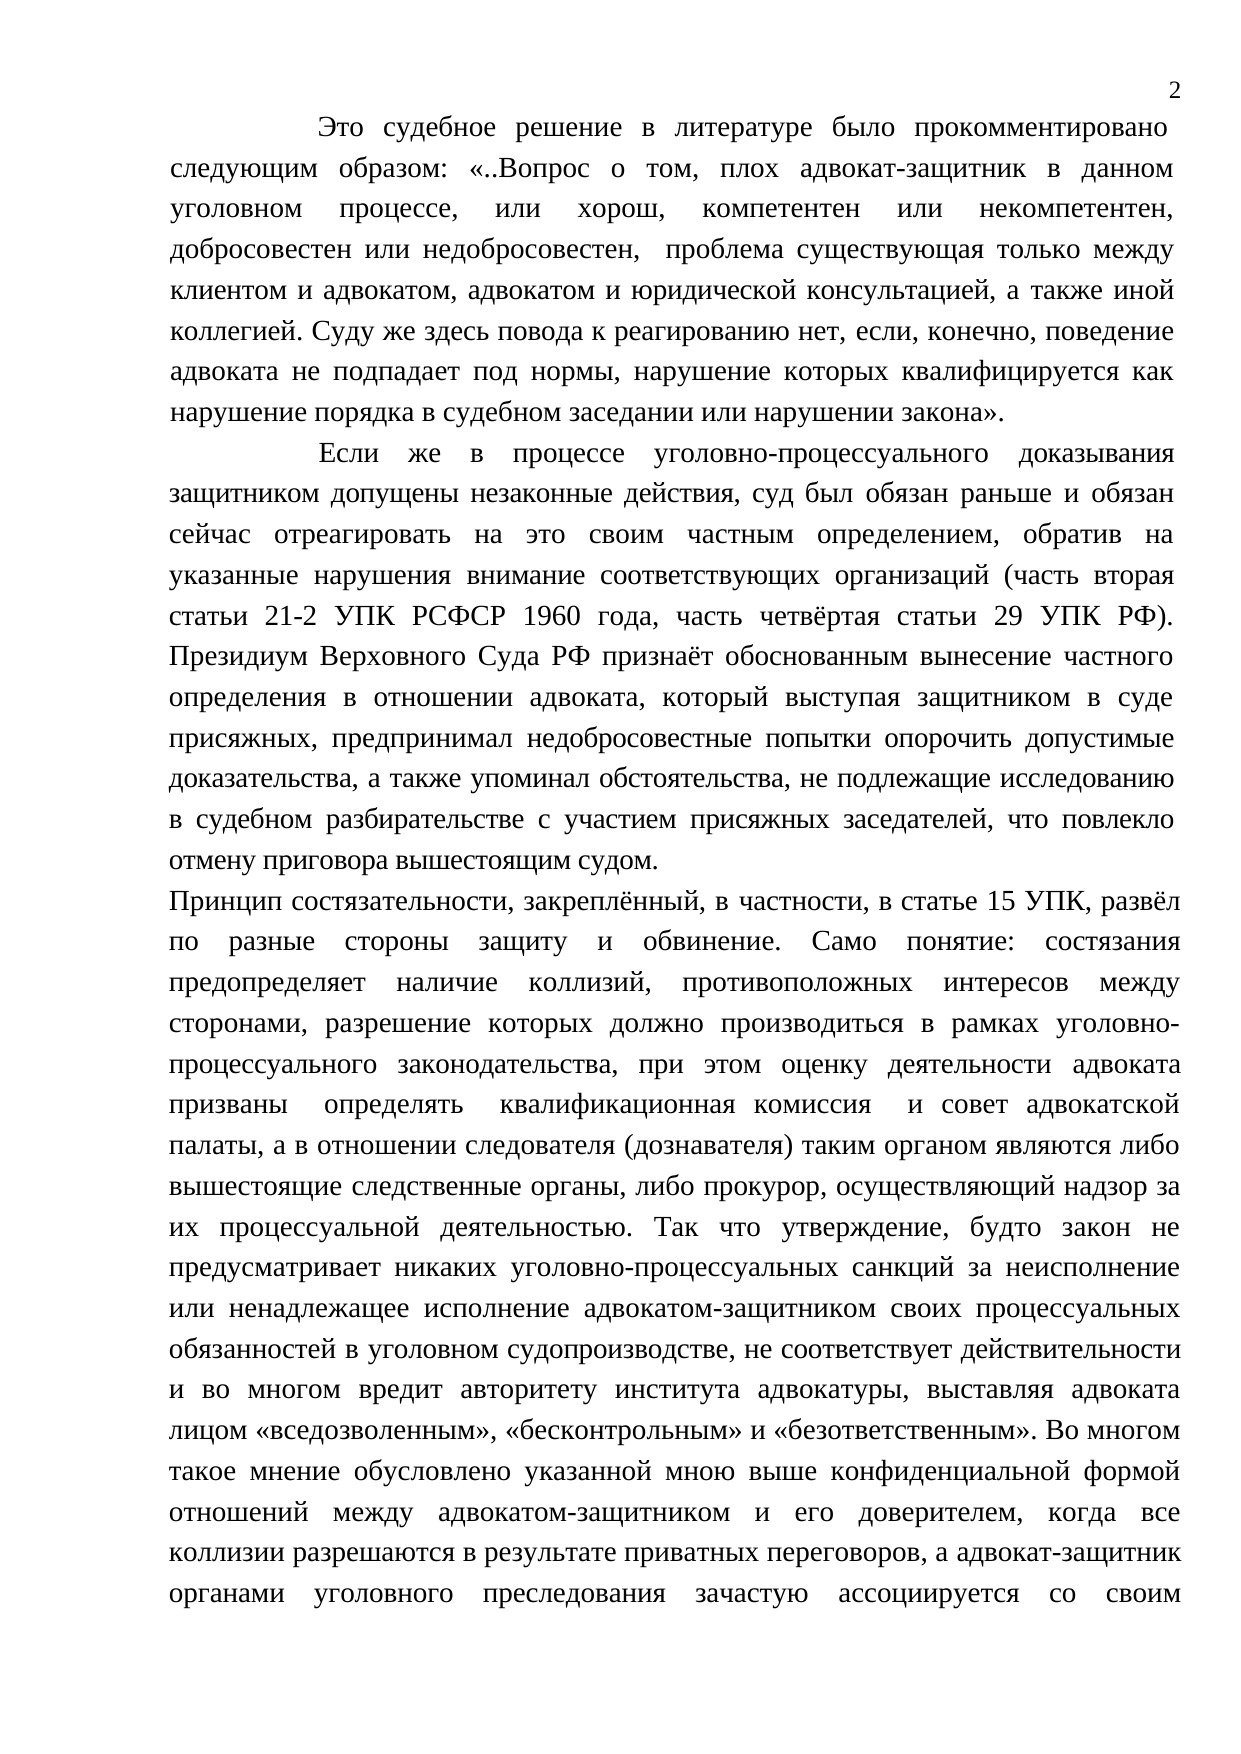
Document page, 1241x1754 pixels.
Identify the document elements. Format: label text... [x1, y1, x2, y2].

text Это судебное решение в литературе было прокомментировано следующим образом: «..Вопрос о том, плох адвокат-защитник в данном уголовном процессе, или хорош, компетентен или некомпетентен, добросовестен или недобросовестен, проблема существующая только между клиентом и адвокатом, адвокатом и юридической консультацией, а также иной коллегией. Суду же здесь повода к реагированию нет, если, конечно, поведение адвоката не подпадает под нормы, нарушение которых квалифицируется как нарушение порядка в судебном заседании или нарушении закона». [170, 104, 1174, 429]
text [169, 878, 1181, 1611]
text Если же в процессе уголовно-процессуального доказывания защитником допущены незаконные действия, суд был обязан раньше и обязан сейчас отреагировать на это своим частным определением, обратив на указанные нарушения внимание соответствующих организаций (часть вторая статьи 21-2 УПК РСФСР 1960 года, часть четвёртая статьи 29 УПК РФ). Президиум Верховного Суда РФ признаёт обоснованным вынесение частного определения в отношении адвоката, который выступая защитником в суде присяжных, предпринимал недобросовестные попытки опорочить допустимые доказательства, а также упоминал обстоятельства, не подлежащие исследованию в судебном разбирательстве с участием присяжных заседателей, что повлекло отмену приговора вышестоящим судом. [169, 429, 1174, 878]
